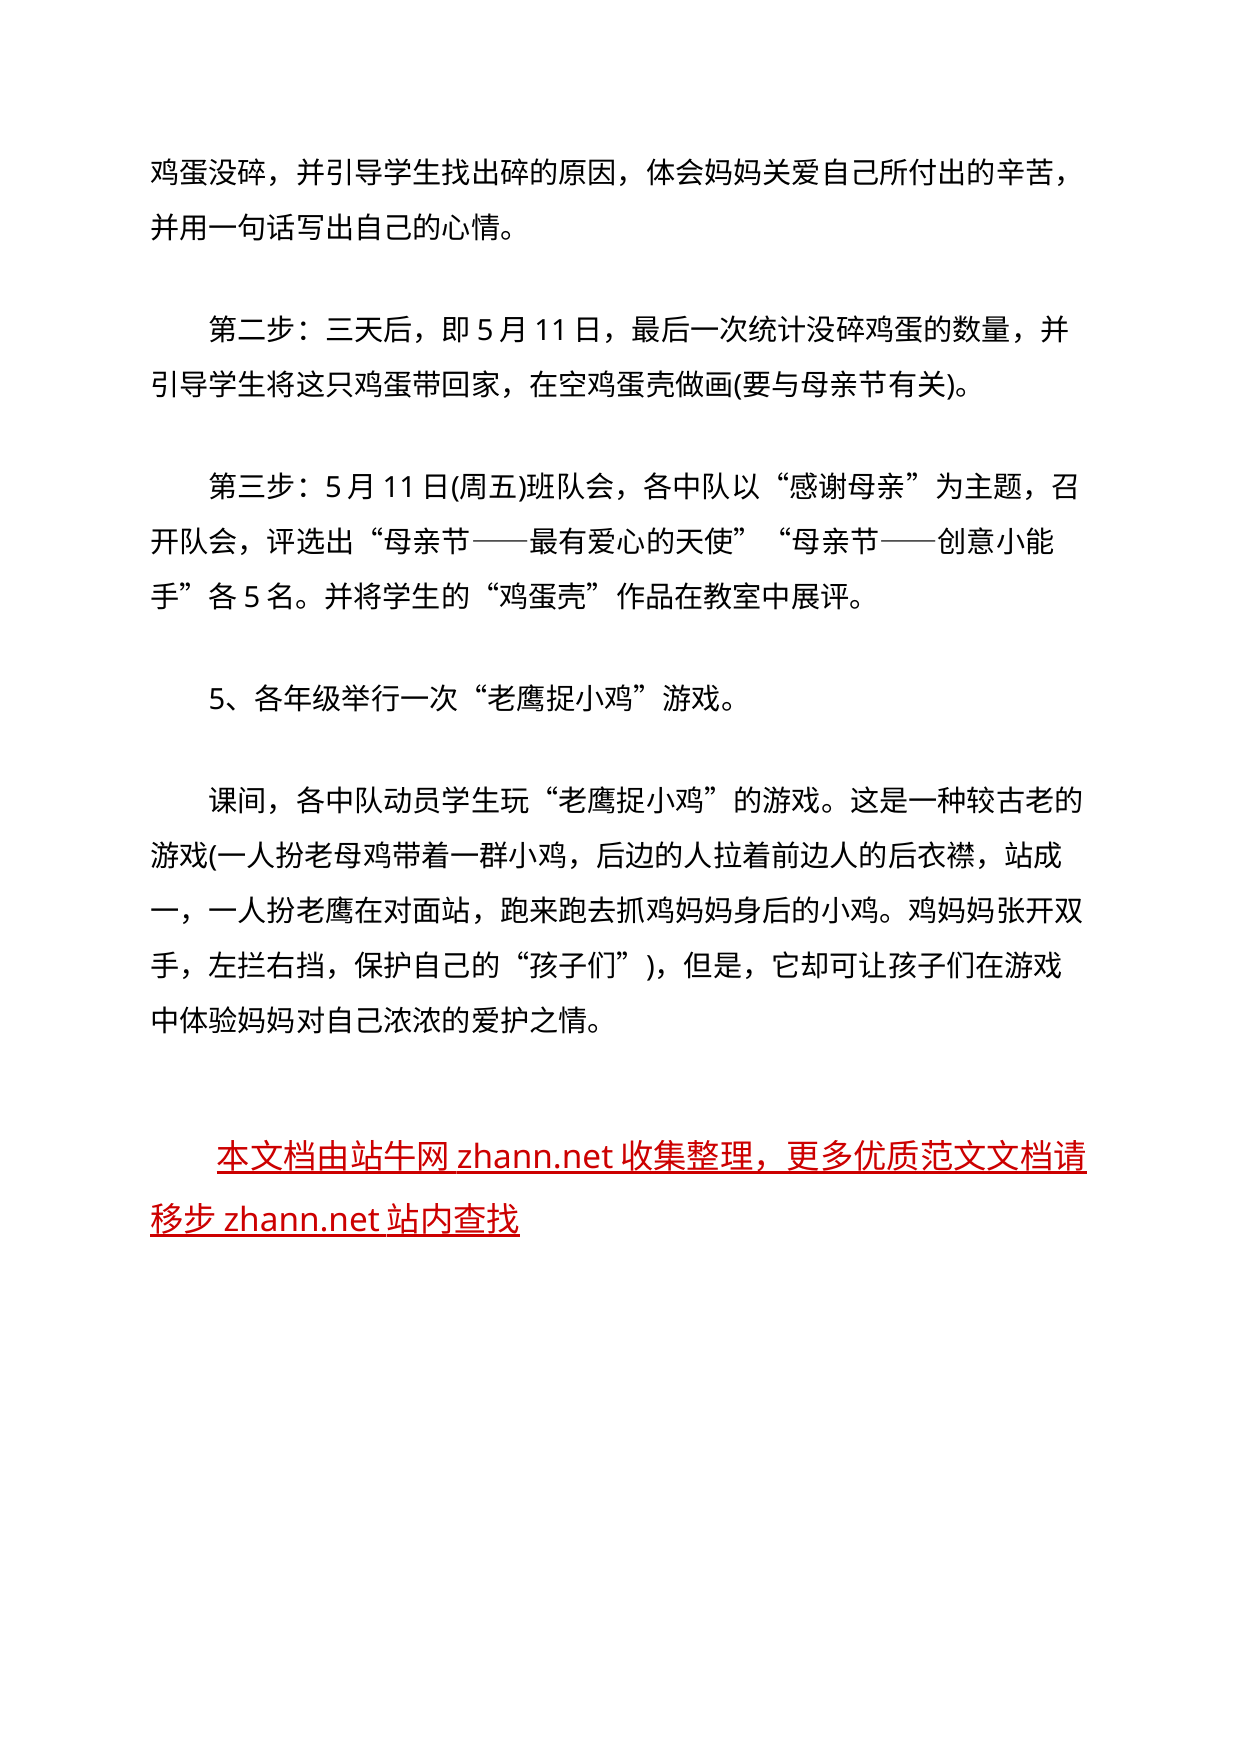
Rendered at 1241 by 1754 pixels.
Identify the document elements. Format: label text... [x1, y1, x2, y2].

text 本文档由站牛网zhann.net收集整理，更多优质范文文档请移步zhann.net站内查找 [150, 1130, 1090, 1242]
text 5、各年级举行一次“老鹰捉小鸡”游戏。 [150, 676, 1090, 718]
text 课间，各中队动员学生玩“老鹰捉小鸡”的游戏。这是一种较古老的游戏(一人扮老母鸡带着一群小鸡，后边的人拉着前边人的后衣襟，站成一，一人扮老鹰在对面站，跑来跑去抓鸡妈妈身后的小鸡。鸡妈妈张开双手，左拦右挡，保护自己的“孩子们”)，但是，它却可让孩子们在游戏中体验妈妈对自己浓浓的爱护之情。 [150, 777, 1090, 1039]
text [150, 150, 1090, 247]
text 第二步：三天后，即5月11日，最后一次统计没碎鸡蛋的数量，并引导学生将这只鸡蛋带回家，在空鸡蛋壳做画(要与母亲节有关)。 [150, 307, 1090, 404]
text 第三步：5月11日(周五)班队会，各中队以“感谢母亲”为主题，召开队会，评选出“母亲节——最有爱心的天使”“母亲节——创意小能手”各5名。并将学生的“鸡蛋壳”作品在教室中展评。 [150, 464, 1090, 616]
